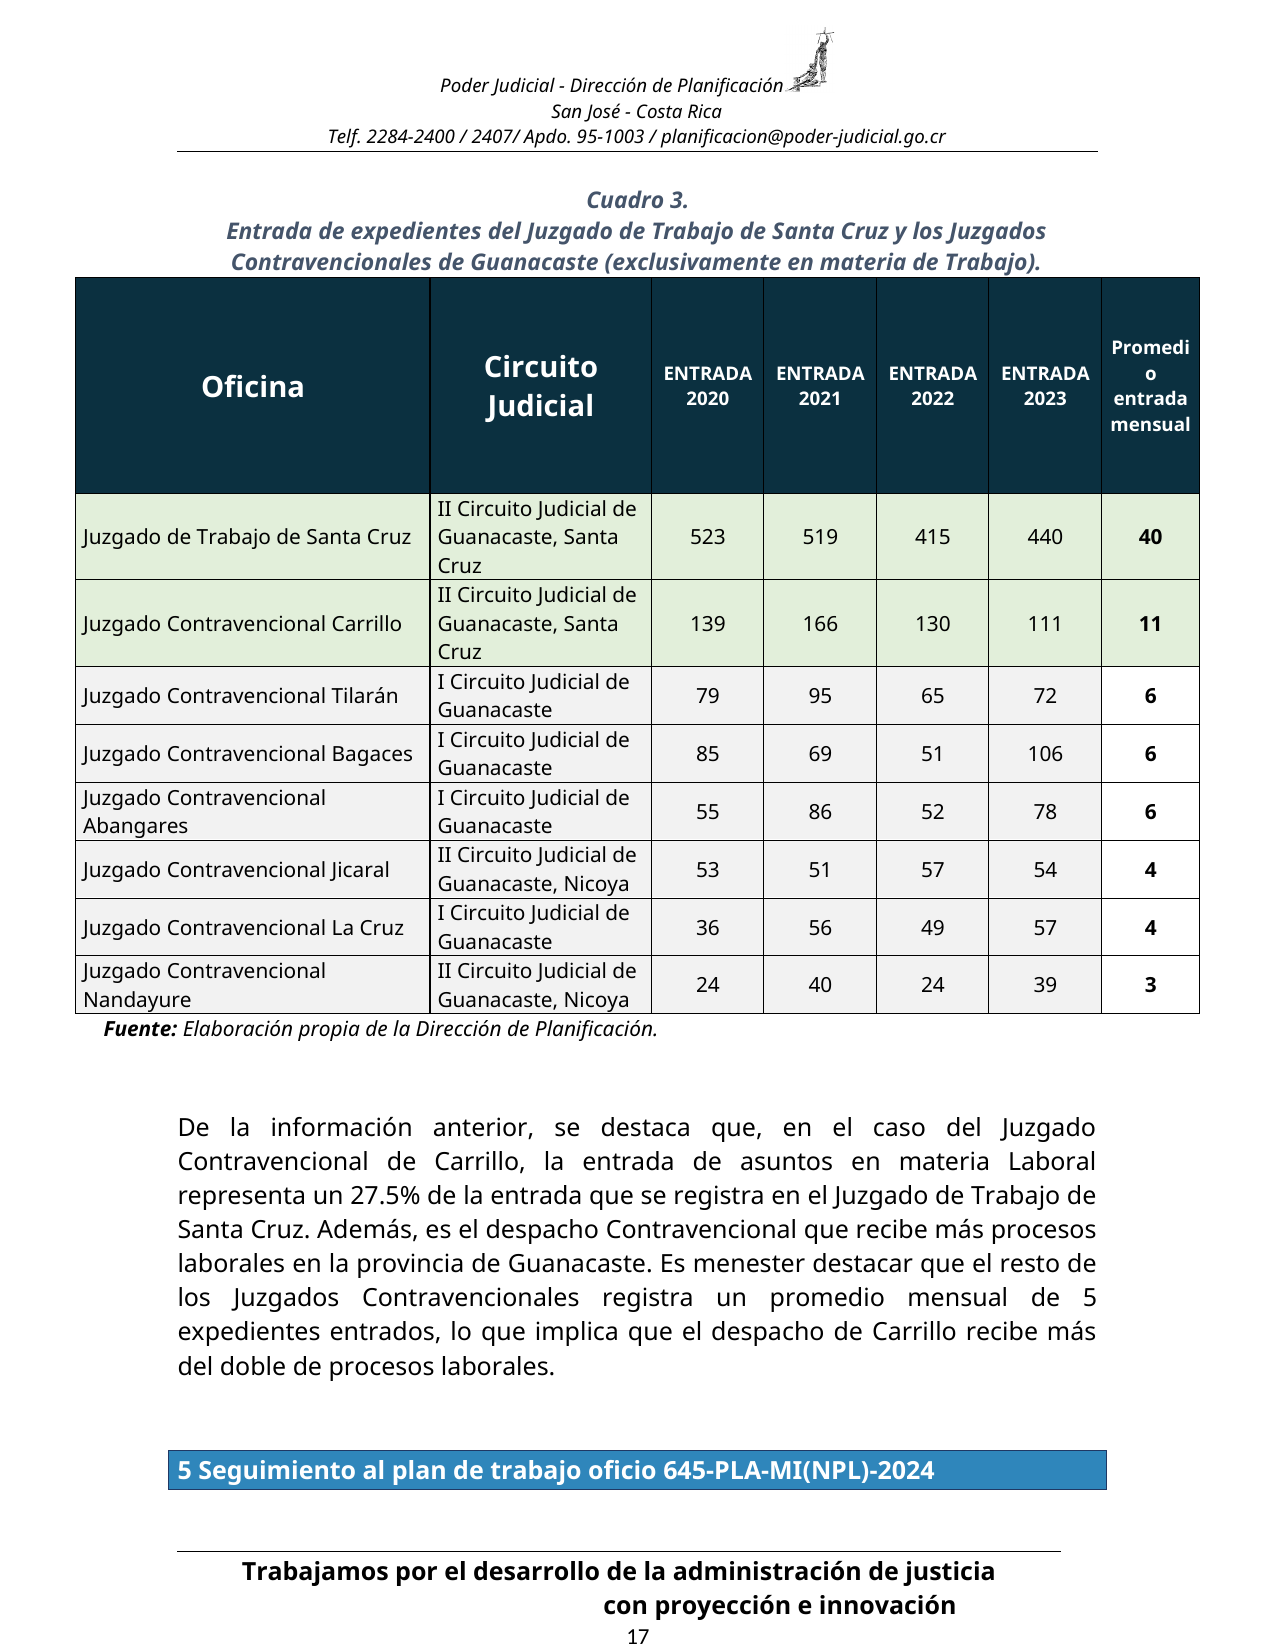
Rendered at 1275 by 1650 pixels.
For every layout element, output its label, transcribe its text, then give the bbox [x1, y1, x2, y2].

table_cell 52 [877, 783, 988, 839]
table_cell 78 [989, 783, 1101, 839]
table_cell 79 [652, 667, 763, 724]
table_cell 65 [877, 667, 988, 724]
table_cell 57 [877, 841, 988, 897]
table_header ENTRADA 2022 [877, 278, 988, 493]
table_cell 139 [652, 580, 763, 666]
table_header ENTRADA 2021 [764, 278, 876, 493]
table_cell I Circuito Judicial de Guanacaste [431, 667, 651, 724]
picture [783, 25, 835, 93]
table_cell Juzgado Contravencional Nandayure [76, 956, 429, 1013]
table_cell 11 [1102, 580, 1199, 666]
table_cell 69 [764, 725, 876, 782]
table_cell 95 [764, 667, 876, 724]
table_cell 56 [764, 899, 876, 955]
subtitle Seguimiento al plan de trabajo oficio 645-PLA-MI(NPL)-2024 [169, 1451, 1106, 1489]
table_cell 24 [877, 956, 988, 1013]
table_cell 106 [989, 725, 1101, 782]
table_cell 51 [877, 725, 988, 782]
table_cell Juzgado Contravencional Carrillo [76, 580, 429, 666]
table_cell 4 [1102, 841, 1199, 897]
table_cell 54 [989, 841, 1101, 897]
table_cell 6 [1102, 667, 1199, 724]
table_header ENTRADA 2020 [652, 278, 763, 493]
table_cell 53 [652, 841, 763, 897]
text De la información anterior, se destaca que, en el caso del Juzgado Contravencional de Carrillo, la entrada de asuntos en materia Laboral representa un 27.5% de la entrada que se registra en el Juzgado de Trabajo de Santa Cruz. Además, es el despacho Contravencional que recibe más procesos laborales en la provincia de Guanacaste. Es menester destacar que el resto de los Juzgados Contravencionales registra un promedio mensual de 5 expedientes entrados, lo que implica que el despacho de Carrillo recibe más del doble de procesos laborales. [177, 1110, 1098, 1382]
table_cell 40 [764, 956, 876, 1013]
table_cell II Circuito Judicial de Guanacaste, Nicoya [431, 841, 651, 897]
table_cell 111 [989, 580, 1101, 666]
table_cell II Circuito Judicial de Guanacaste, Santa Cruz [431, 580, 651, 666]
text Fuente: Elaboración propia de la Dirección de Planificación. [103, 1014, 1098, 1043]
table_cell 51 [764, 841, 876, 897]
table_cell Juzgado Contravencional Abangares [76, 783, 429, 839]
table_cell Juzgado Contravencional Jicaral [76, 841, 429, 897]
table_cell I Circuito Judicial de Guanacaste [431, 783, 651, 839]
table_cell 4 [1102, 899, 1199, 955]
table_cell 40 [1102, 494, 1199, 579]
table_cell Juzgado de Trabajo de Santa Cruz [76, 494, 429, 579]
table_header ENTRADA 2023 [989, 278, 1101, 493]
table_cell 519 [764, 494, 876, 579]
table_cell 24 [652, 956, 763, 1013]
table_cell Juzgado Contravencional La Cruz [76, 899, 429, 955]
table_cell 57 [989, 899, 1101, 955]
table_cell I Circuito Judicial de Guanacaste [431, 899, 651, 955]
table_cell 36 [652, 899, 763, 955]
table_cell II Circuito Judicial de Guanacaste, Santa Cruz [431, 494, 651, 579]
table_cell II Circuito Judicial de Guanacaste, Nicoya [431, 956, 651, 1013]
table_cell I Circuito Judicial de Guanacaste [431, 725, 651, 782]
table_cell 39 [989, 956, 1101, 1013]
table_cell 85 [652, 725, 763, 782]
table_cell 415 [877, 494, 988, 579]
table_cell 6 [1102, 725, 1199, 782]
table_header Oficina [76, 278, 429, 493]
table_header Circuito Judicial [431, 278, 651, 493]
table_cell 86 [764, 783, 876, 839]
table_cell Juzgado Contravencional Tilarán [76, 667, 429, 724]
table_cell 166 [764, 580, 876, 666]
table_cell 49 [877, 899, 988, 955]
table_cell 6 [1102, 783, 1199, 839]
table_cell 72 [989, 667, 1101, 724]
text Cuadro 3. [177, 183, 1098, 215]
table_cell 55 [652, 783, 763, 839]
table_cell Juzgado Contravencional Bagaces [76, 725, 429, 782]
table_cell 440 [989, 494, 1101, 579]
table_cell 523 [652, 494, 763, 579]
table_header Promedio entrada mensual [1102, 278, 1199, 493]
table_cell 130 [877, 580, 988, 666]
text Entrada de expedientes del Juzgado de Trabajo de Santa Cruz y los Juzgados Contravencionales de Guanacaste (exclusivamente en materia de Trabajo). [177, 215, 1098, 277]
table_cell 3 [1102, 956, 1199, 1013]
